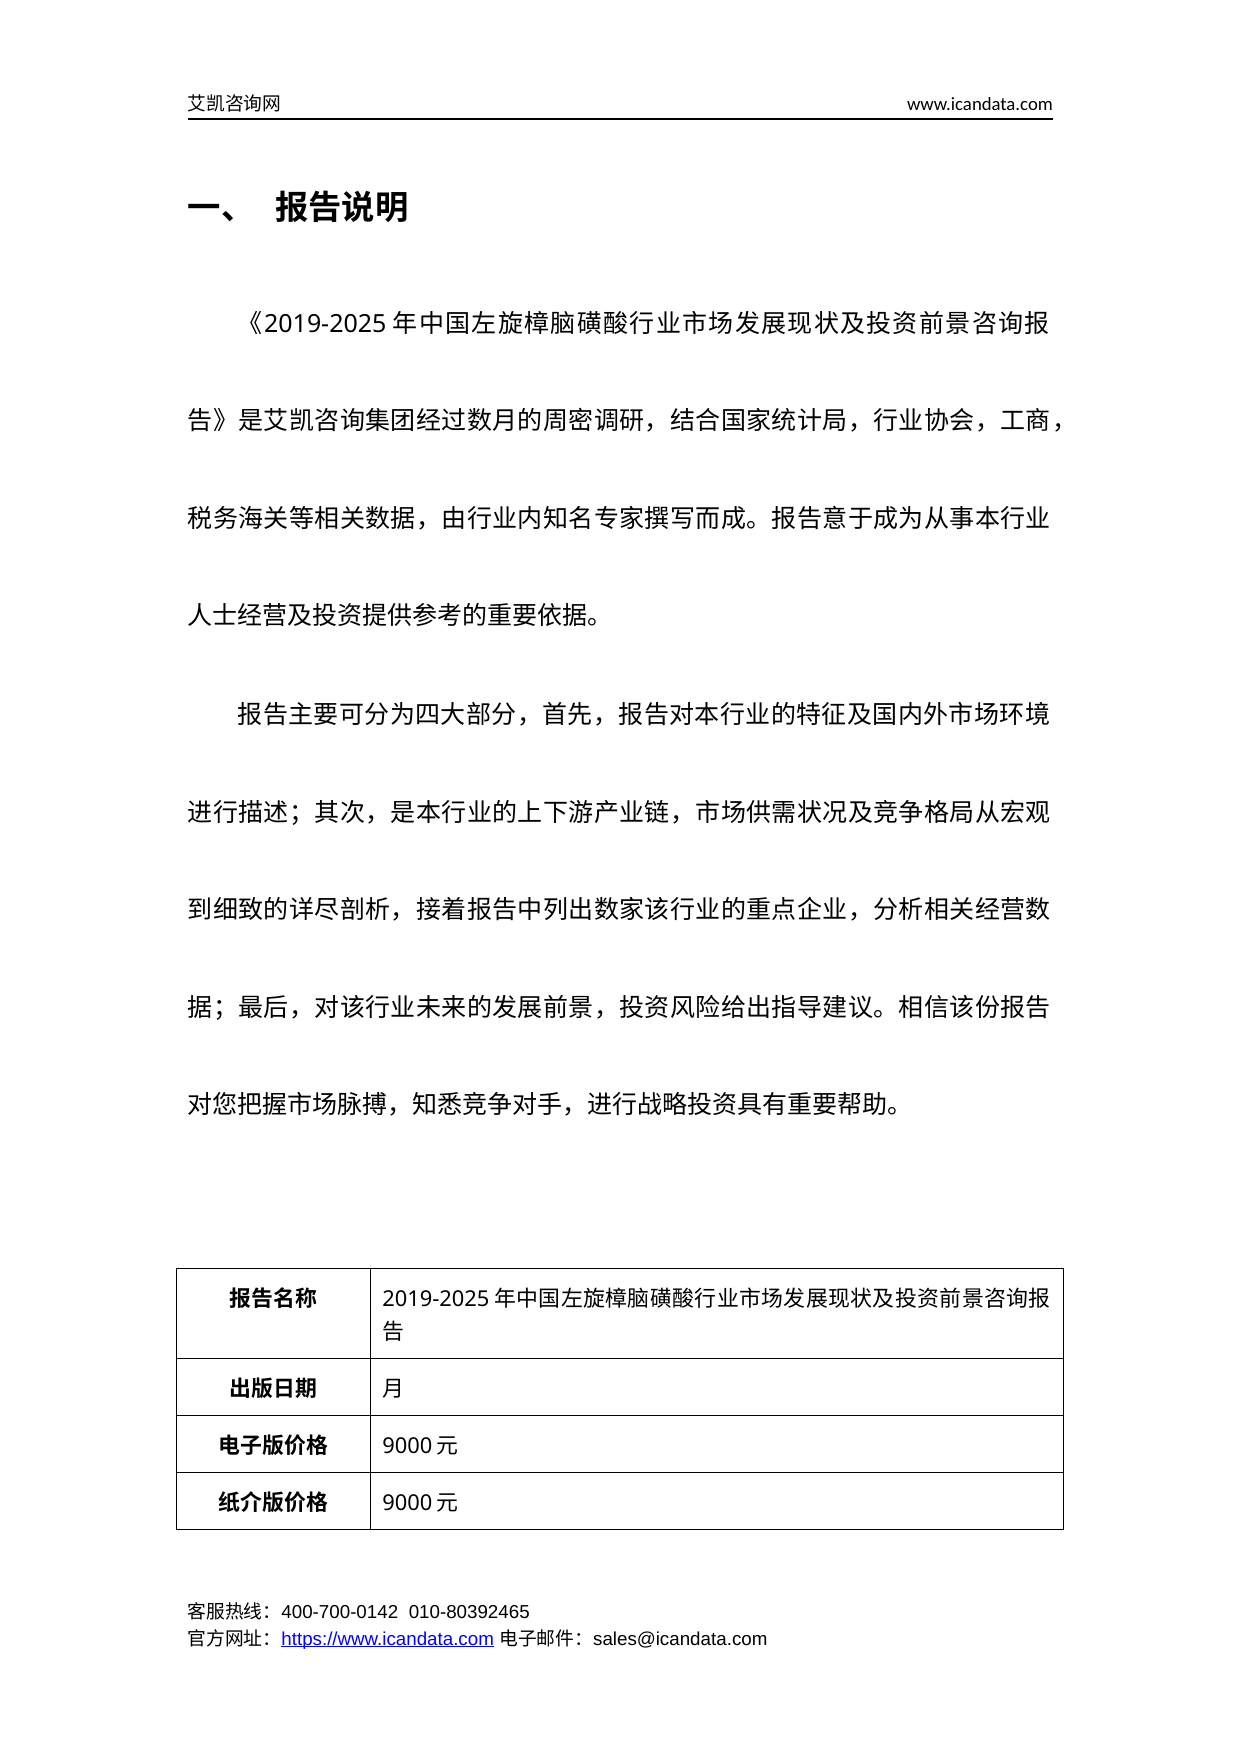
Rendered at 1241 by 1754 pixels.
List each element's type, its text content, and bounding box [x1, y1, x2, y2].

table_cell 纸介版价格 [177, 1473, 370, 1529]
text 《2019-2025年中国左旋樟脑磺酸行业市场发展现状及投资前景咨询报告》是艾凯咨询集团经过数月的周密调研，结合国家统计局，行业协会，工商，税务海关等相关数据，由行业内知名专家撰写而成。报告意于成为从事本行业人士经营及投资提供参考的重要依据。 [187, 289, 1053, 646]
table_header 报告名称 [177, 1269, 370, 1358]
table_cell 9000元 [371, 1473, 1063, 1529]
subtitle 报告说明 [187, 172, 1053, 237]
table_cell 月 [371, 1359, 1063, 1415]
text 报告主要可分为四大部分，首先，报告对本行业的特征及国内外市场环境进行描述；其次，是本行业的上下游产业链，市场供需状况及竞争格局从宏观到细致的详尽剖析，接着报告中列出数家该行业的重点企业，分析相关经营数据；最后，对该行业未来的发展前景，投资风险给出指导建议。相信该份报告对您把握市场脉搏，知悉竞争对手，进行战略投资具有重要帮助。 [187, 681, 1053, 1136]
table_cell 电子版价格 [177, 1416, 370, 1472]
table_cell 9000元 [371, 1416, 1063, 1472]
table_header 2019-2025年中国左旋樟脑磺酸行业市场发展现状及投资前景咨询报告 [371, 1269, 1063, 1358]
table_cell 出版日期 [177, 1359, 370, 1415]
